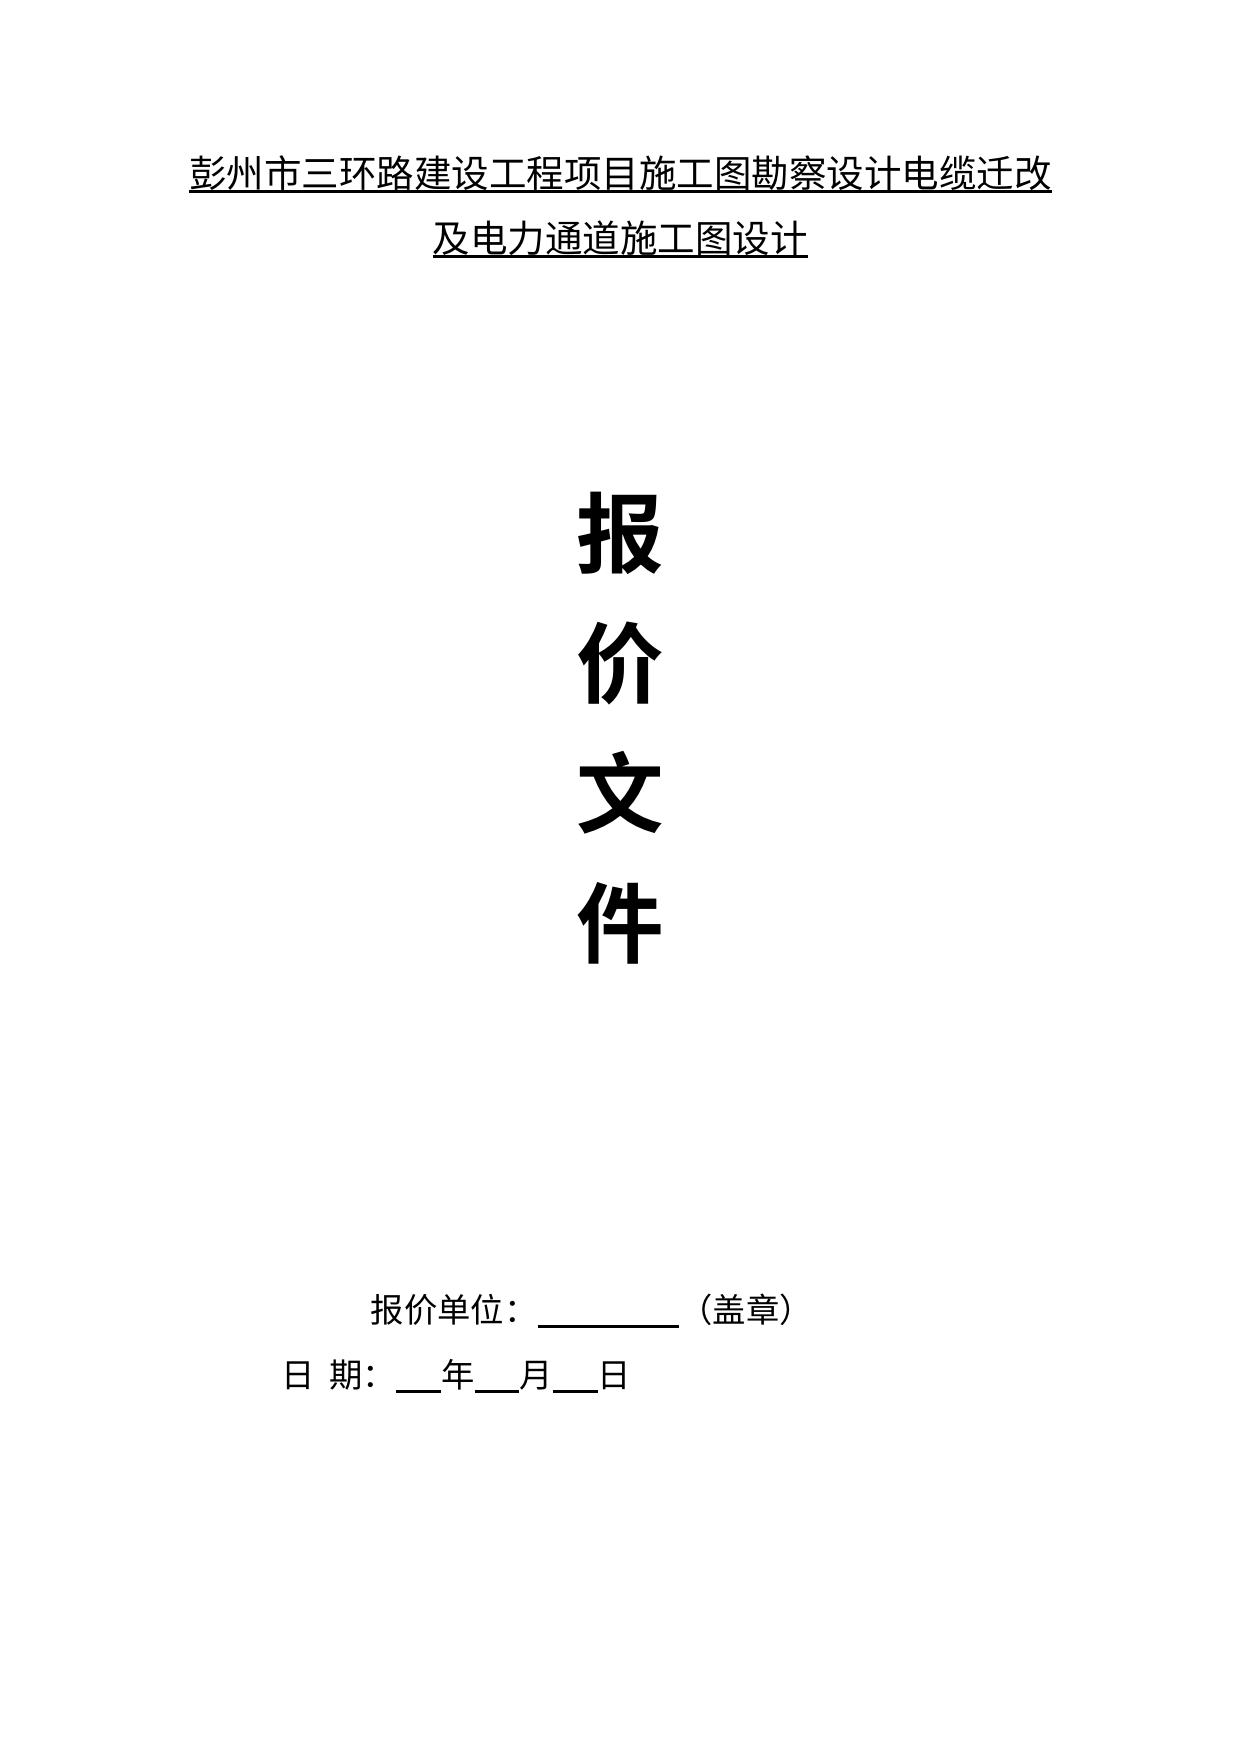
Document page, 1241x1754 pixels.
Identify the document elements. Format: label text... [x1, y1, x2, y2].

text 报 [187, 463, 1053, 593]
text 件 [187, 853, 1053, 983]
text 价 [187, 593, 1053, 723]
text 文 [187, 723, 1053, 853]
text 日 期： 年 月 日 [187, 1341, 1053, 1406]
text 报价单位： （盖章） [187, 1276, 1053, 1341]
text 彭州市三环路建设工程项目施工图勘察设计电缆迁改及电力通道施工图设计 [187, 138, 1053, 268]
